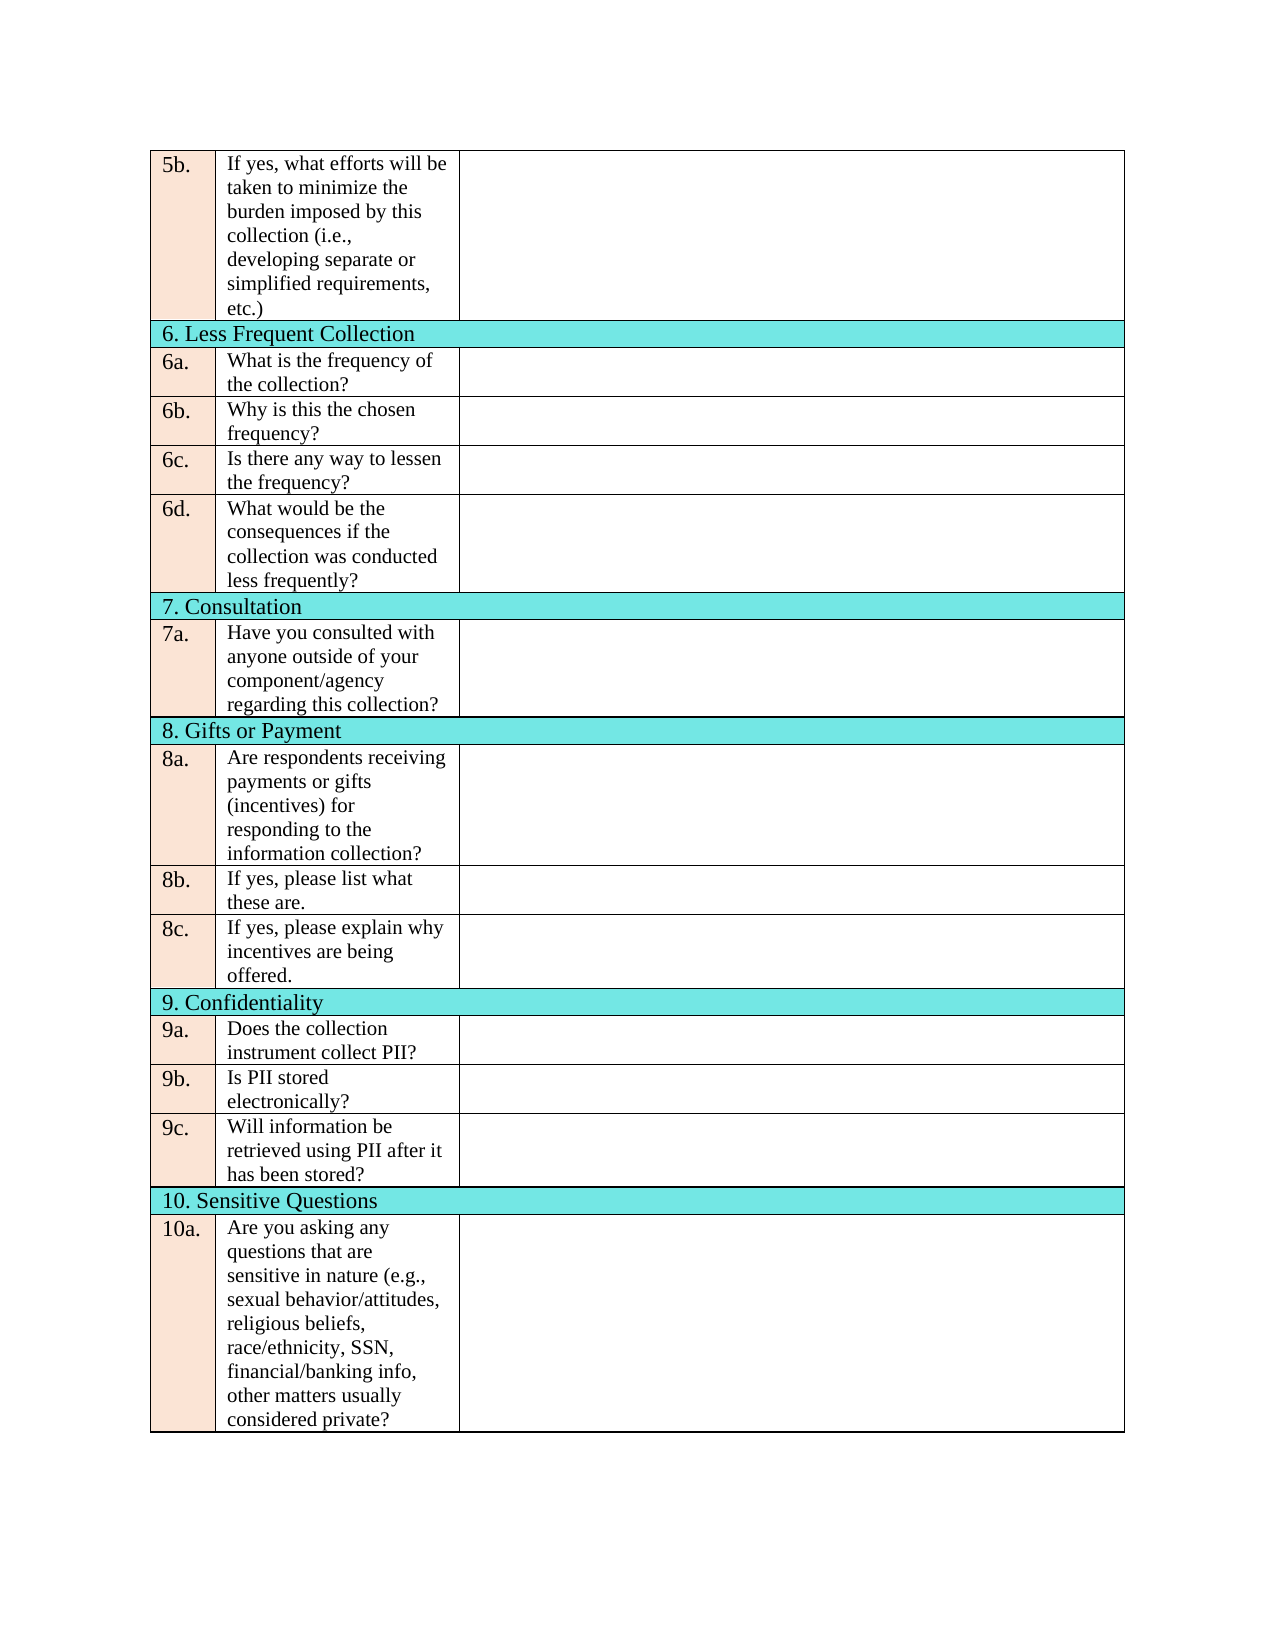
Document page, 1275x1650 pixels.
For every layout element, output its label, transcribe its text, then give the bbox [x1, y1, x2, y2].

table_cell [460, 151, 1124, 319]
table_cell Does the collection instrument collect PII? [216, 1016, 459, 1064]
table_cell 9a. [151, 1016, 215, 1064]
table_cell [460, 745, 1124, 865]
table_cell [460, 1215, 1124, 1431]
table_cell 8a. [151, 745, 215, 865]
table_cell [460, 446, 1124, 494]
table_cell 10a. [151, 1215, 215, 1431]
table_cell 7. Consultation [151, 593, 1124, 619]
table_cell Will information be retrieved using PII after it has been stored? [216, 1114, 459, 1186]
table_cell [460, 495, 1124, 592]
table_cell If yes, please list what these are. [216, 866, 459, 914]
table_cell 8c. [151, 915, 215, 987]
table_cell What is the frequency of the collection? [216, 348, 459, 396]
table_cell Is there any way to lessen the frequency? [216, 446, 459, 494]
table_cell 9b. [151, 1065, 215, 1113]
table_cell 8. Gifts or Payment [151, 718, 1124, 744]
table_cell [460, 397, 1124, 445]
table_cell 9. Confidentiality [151, 989, 1124, 1015]
table_cell 6d. [151, 495, 215, 592]
table_cell [460, 1114, 1124, 1186]
table_cell 8b. [151, 866, 215, 914]
table_cell Have you consulted with anyone outside of your component/agency regarding this collection? [216, 620, 459, 716]
table_cell 6b. [151, 397, 215, 445]
table_cell [460, 915, 1124, 987]
table_cell 9c. [151, 1114, 215, 1186]
table_cell 10. Sensitive Questions [151, 1188, 1124, 1214]
table_cell [460, 1016, 1124, 1064]
table_cell [460, 866, 1124, 914]
table_cell Are you asking any questions that are sensitive in nature (e.g., sexual behavior/attitudes, religious beliefs, race/ethnicity, SSN, financial/banking info, other matters usually considered private? [216, 1215, 459, 1431]
table_cell 6. Less Frequent Collection [151, 321, 1124, 347]
table_cell 5b. [151, 151, 215, 319]
table_cell Are respondents receiving payments or gifts (incentives) for responding to the information collection? [216, 745, 459, 865]
table_cell 7a. [151, 620, 215, 716]
table_cell If yes, what efforts will be taken to minimize the burden imposed by this collection (i.e., developing separate or simplified requirements, etc.) [216, 151, 459, 319]
table_cell 6a. [151, 348, 215, 396]
table_cell [460, 348, 1124, 396]
table_cell [460, 620, 1124, 716]
table_cell What would be the consequences if the collection was conducted less frequently? [216, 495, 459, 592]
table_cell Why is this the chosen frequency? [216, 397, 459, 445]
table_cell Is PII stored electronically? [216, 1065, 459, 1113]
table_cell If yes, please explain why incentives are being offered. [216, 915, 459, 987]
table_cell 6c. [151, 446, 215, 494]
table_cell [460, 1065, 1124, 1113]
